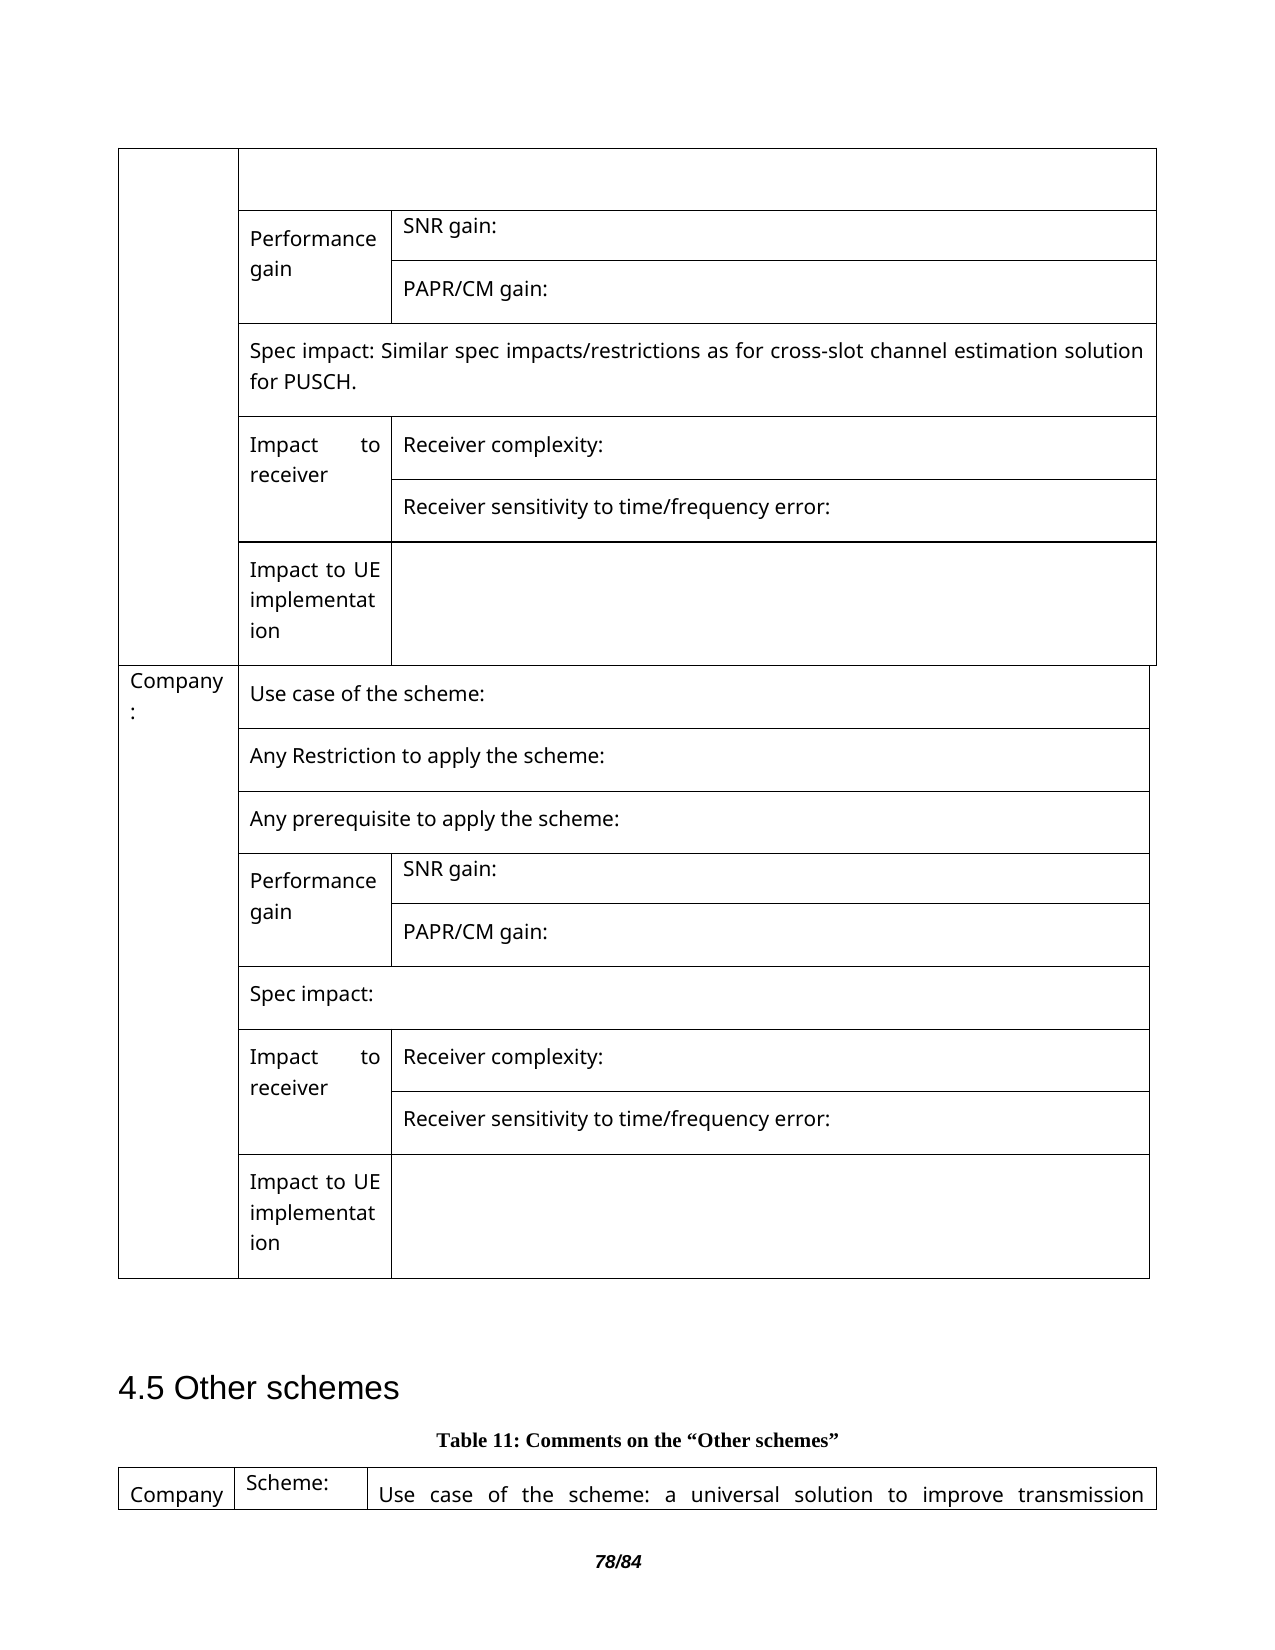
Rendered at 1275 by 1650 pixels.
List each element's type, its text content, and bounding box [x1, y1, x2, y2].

table_header Company: CATT [119, 1468, 234, 1508]
table_cell Spec impact: Similar spec impacts/restrictions as for cross-slot channel estimation solution for PUSCH. [239, 324, 1156, 416]
table_cell Performance gain [239, 211, 391, 323]
table_cell Receiver complexity: [392, 417, 1156, 479]
table_cell [392, 1155, 1149, 1277]
table_cell Impact to receiver [239, 1030, 391, 1154]
table_cell Use case of the scheme: [239, 666, 1149, 728]
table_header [235, 1468, 367, 1508]
table_cell Impact to receiver [239, 417, 391, 541]
table_cell Performance gain [239, 854, 391, 966]
table_cell [392, 543, 1156, 665]
table_cell Any Restriction to apply the scheme: [239, 729, 1149, 791]
table_cell SNR gain: [392, 211, 1156, 260]
table_cell Receiver sensitivity to time/frequency error: [392, 480, 1156, 541]
table_cell Impact to UE implementation [239, 543, 391, 665]
table_cell Receiver complexity: [392, 1030, 1149, 1091]
table_cell Company: [119, 666, 238, 1277]
subtitle 4.5 Other schemes [118, 1368, 1157, 1406]
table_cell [239, 149, 1156, 210]
table_cell Impact to UE implementation [239, 1155, 391, 1277]
table_cell PAPR/CM gain: [392, 261, 1156, 323]
table_cell SNR gain: [392, 854, 1149, 903]
table_cell PAPR/CM gain: [392, 904, 1149, 966]
table_cell Any prerequisite to apply the scheme: [239, 792, 1149, 853]
text Table 11: Comments on the “Other schemes” [118, 1428, 1157, 1452]
table_cell Spec impact: [239, 967, 1149, 1028]
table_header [368, 1468, 1156, 1508]
table_cell Receiver sensitivity to time/frequency error: [392, 1092, 1149, 1154]
